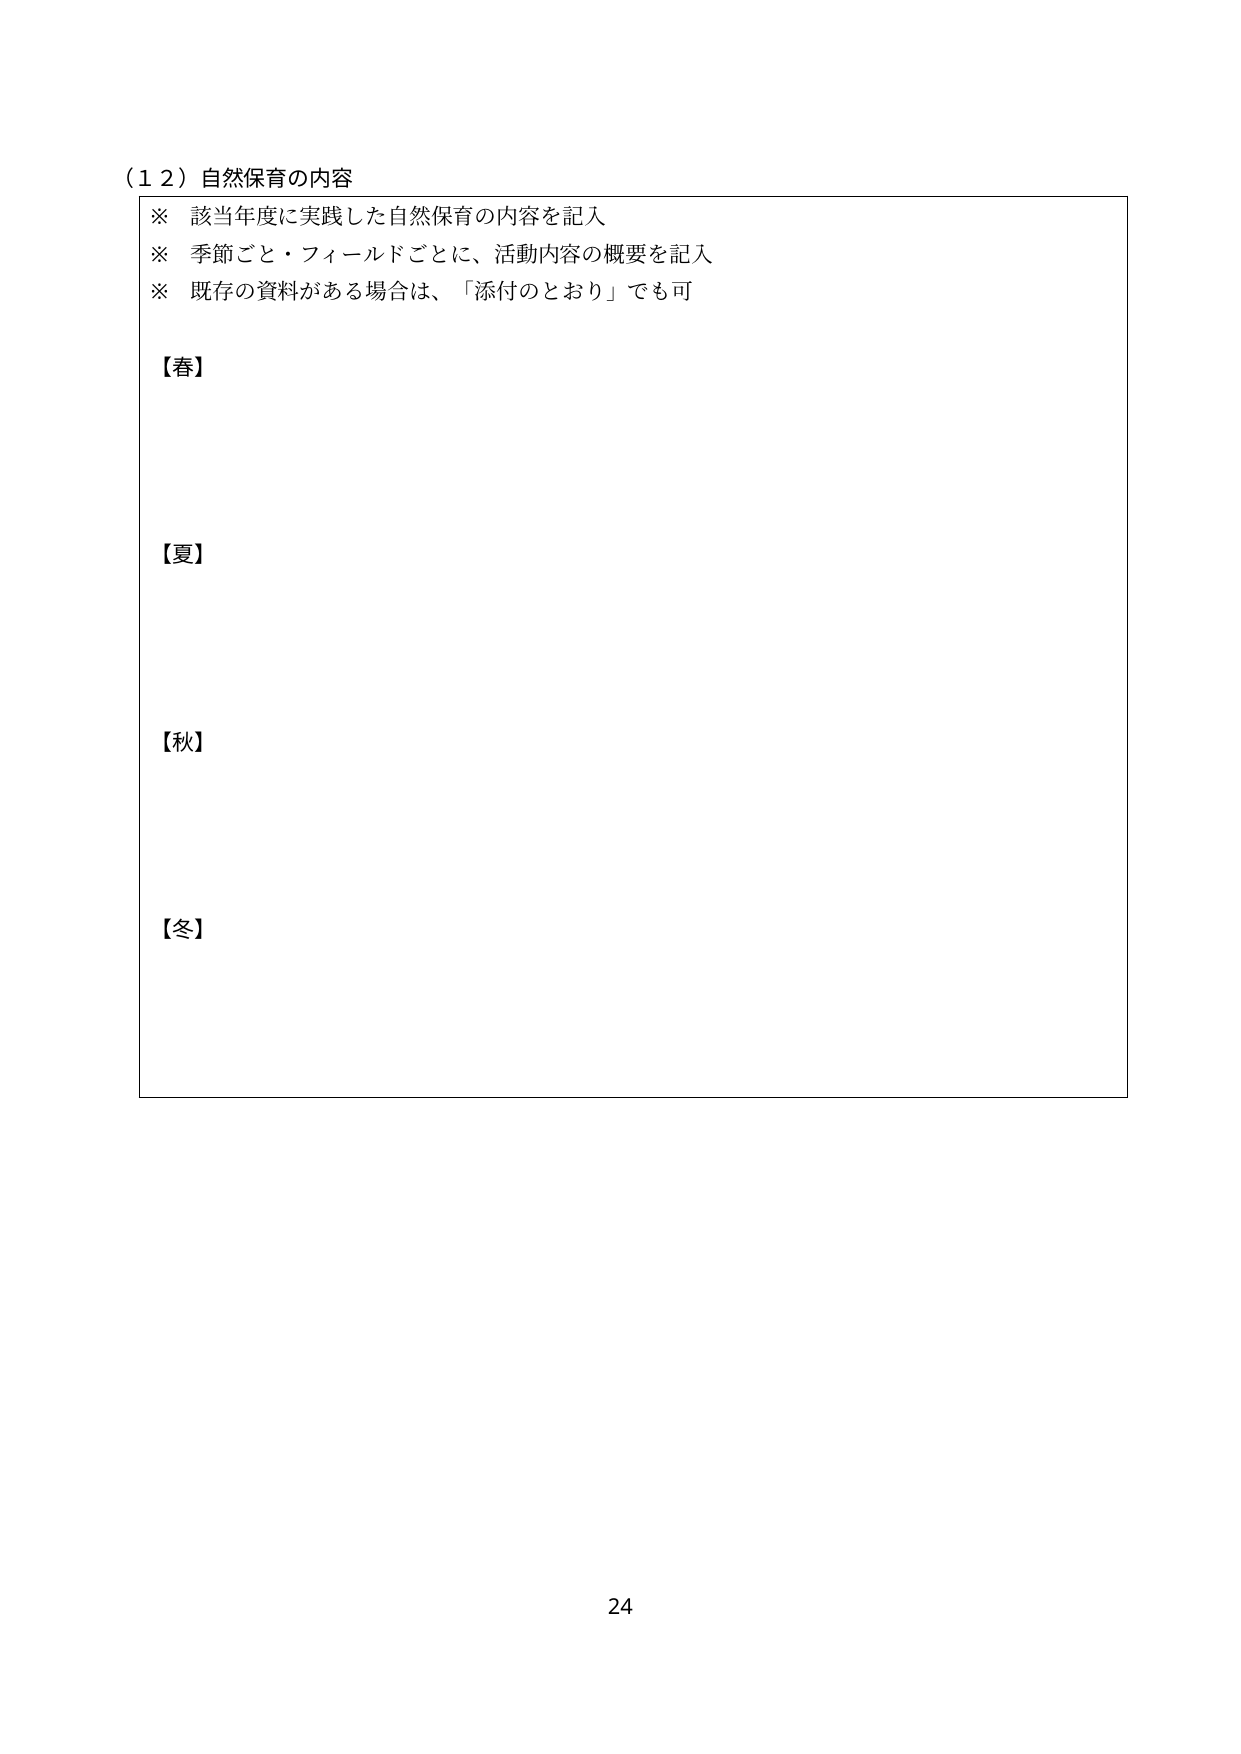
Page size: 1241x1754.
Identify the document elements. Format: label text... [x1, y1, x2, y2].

text （１２）自然保育の内容 [112, 158, 1128, 196]
table_header ※ 該当年度に実践した自然保育の内容を記入 ※ 季節ごと・フィールドごとに、活動内容の概要を記入 ※ 既存の資料がある場合は、「添付のとおり」でも可 【春】 【夏】 【秋】 【冬】 [140, 197, 1127, 1097]
